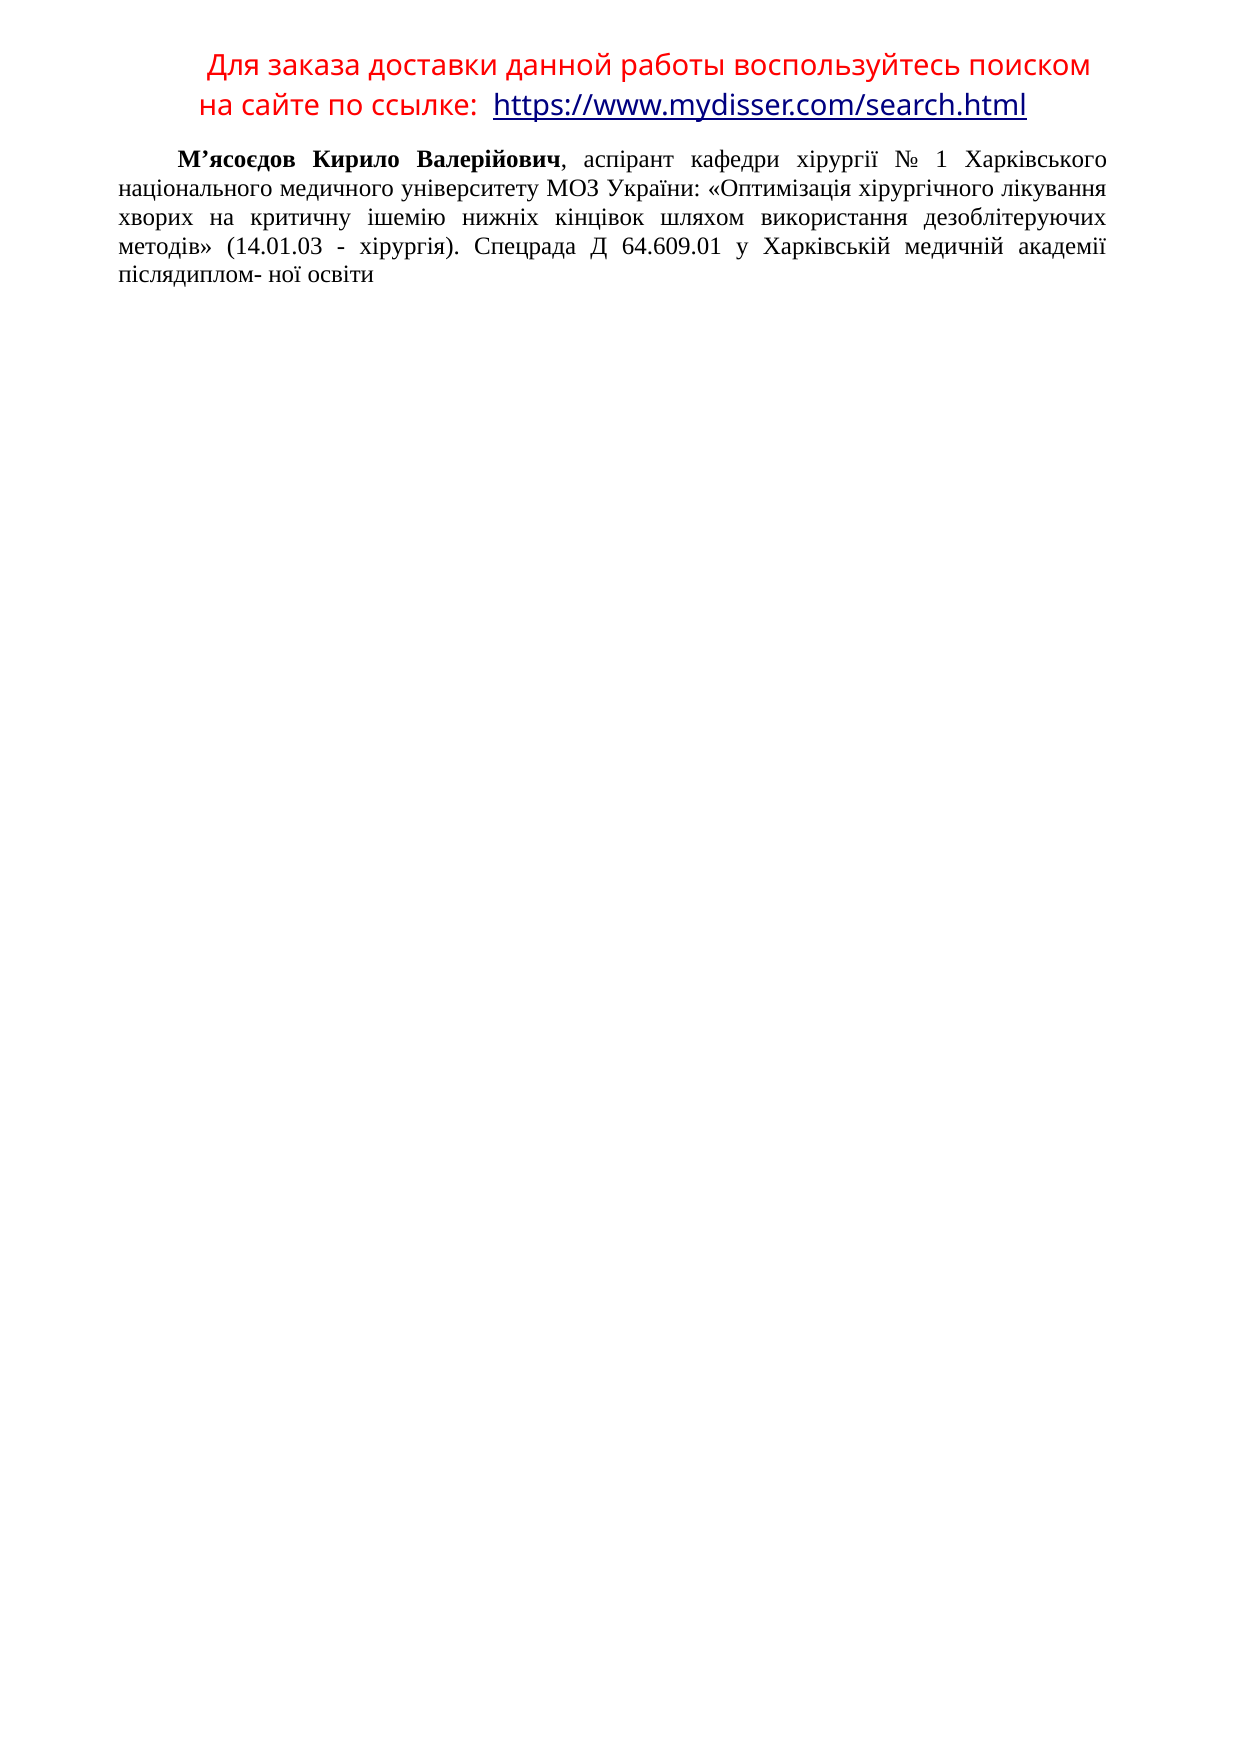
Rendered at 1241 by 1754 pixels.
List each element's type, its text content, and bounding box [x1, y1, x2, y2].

text М’ясоєдов Кирило Валерійович, аспірант кафедри хірургії № 1 Харківського національного медичного університету МОЗ України: «Оптимізація хірургічного лікування хворих на критичну ішемію нижніх кінцівок шляхом використання дезоблітеруючих методів» (14.01.03 - хірургія). Спецрада Д 64.609.01 у Харківській медичній академії післядиплом- ної освіти [118, 144, 1107, 288]
